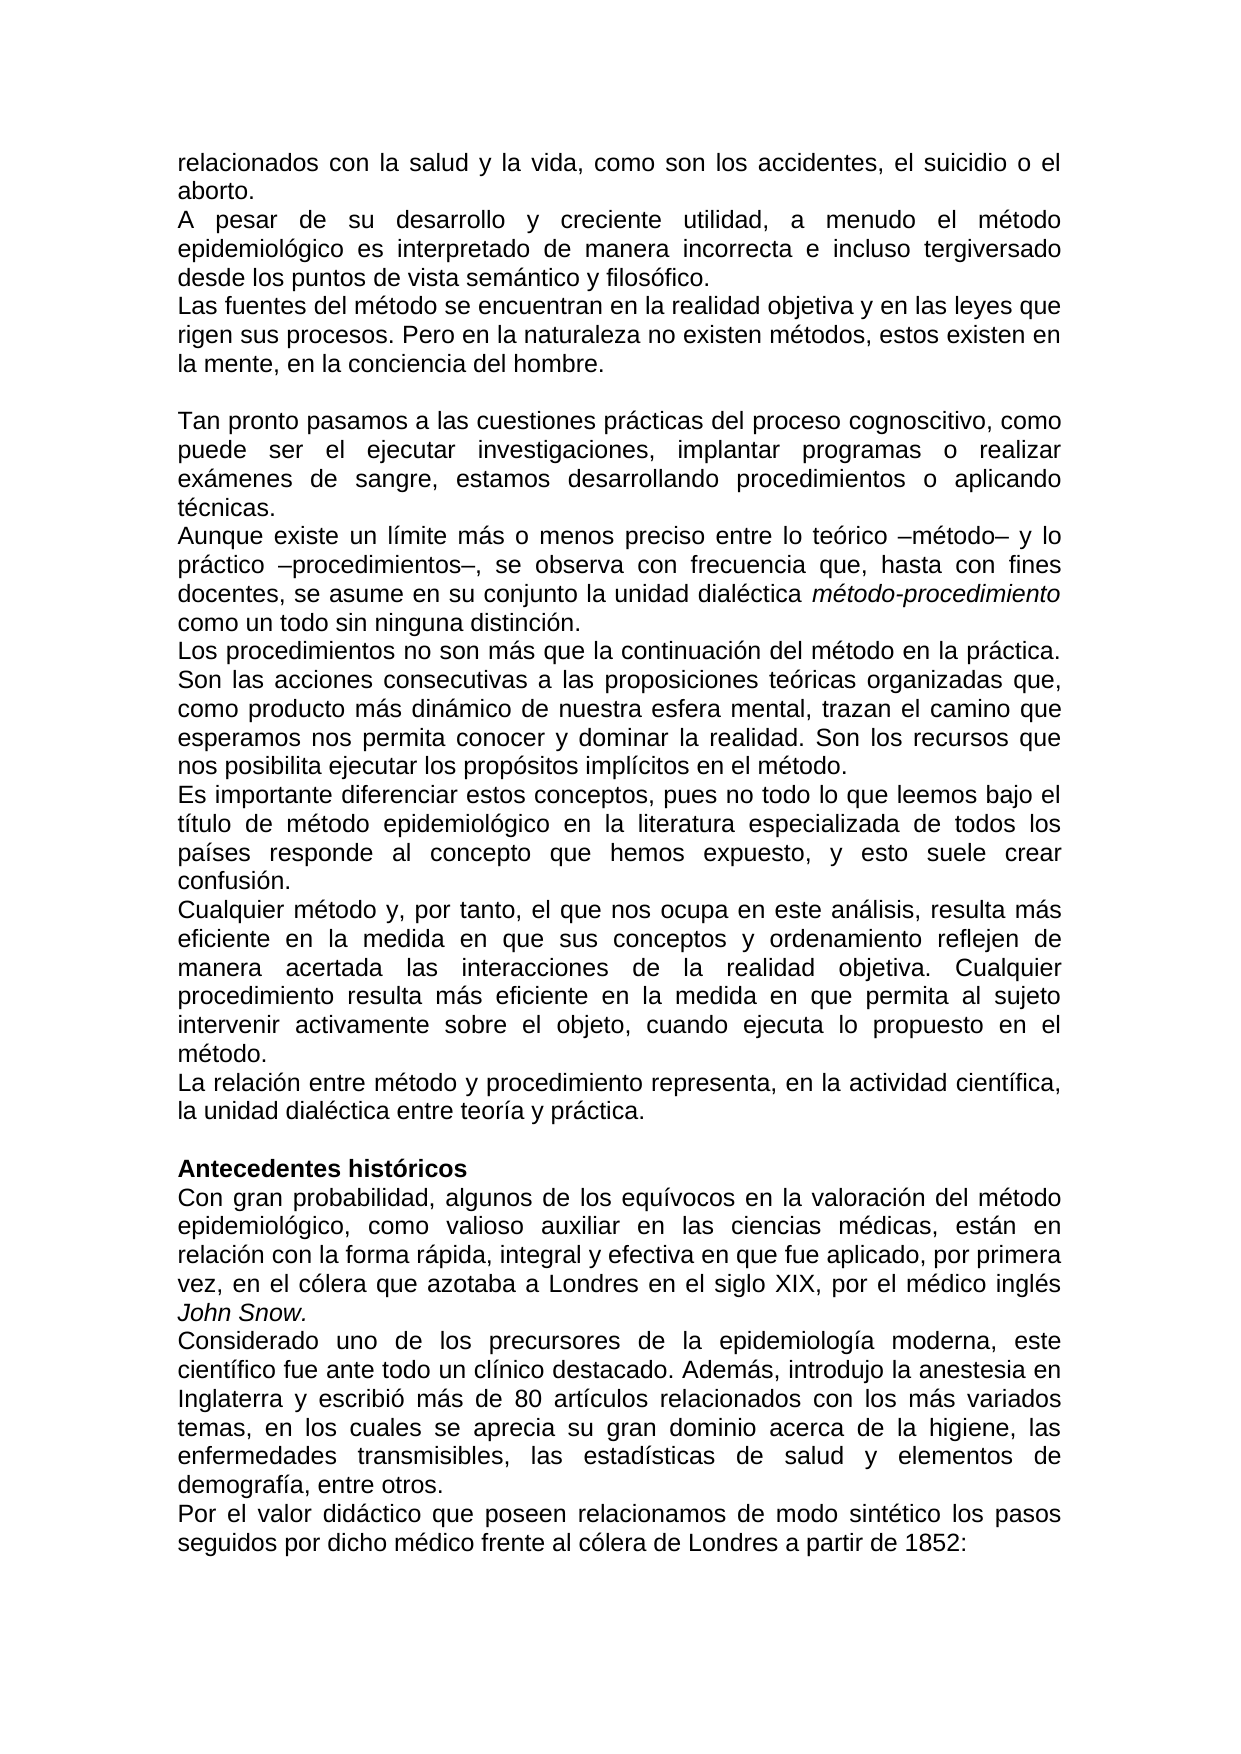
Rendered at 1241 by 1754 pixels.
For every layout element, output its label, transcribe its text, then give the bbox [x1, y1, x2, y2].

text Cualquier método y, por tanto, el que nos ocupa en este análisis, resulta más eficiente en la medida en que sus conceptos y ordenamiento reflejen de manera acertada las interacciones de la realidad objetiva. Cualquier procedimiento resulta más eficiente en la medida en que permita al sujeto intervenir activamente sobre el objeto, cuando ejecuta lo propuesto en el método. [177, 895, 1063, 1068]
text Considerado uno de los precursores de la epidemiología moderna, este científico fue ante todo un clínico destacado. Además, introdujo la anestesia en Inglaterra y escribió más de 80 artículos relacionados con los más variados temas, en los cuales se aprecia su gran dominio acerca de la higiene, las enfermedades transmisibles, las estadísticas de salud y elementos de demografía, entre otros. [177, 1326, 1063, 1499]
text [177, 148, 1063, 205]
text La relación entre método y procedimiento representa, en la actividad científica, la unidad dialéctica entre teoría y práctica. [177, 1068, 1063, 1125]
text Por el valor didáctico que poseen relacionamos de modo sintético los pasos seguidos por dicho médico frente al cólera de Londres a partir de 1852: [177, 1499, 1063, 1556]
text Con gran probabilidad, algunos de los equívocos en la valoración del método epidemiológico, como valioso auxiliar en las ciencias médicas, están en relación con la forma rápida, integral y efectiva en que fue aplicado, por primera vez, en el cólera que azotaba a Londres en el siglo XIX, por el médico inglés John Snow. [177, 1183, 1063, 1326]
text Las fuentes del método se encuentran en la realidad objetiva y en las leyes que rigen sus procesos. Pero en la naturaleza no existen métodos, estos existen en la mente, en la conciencia del hombre. [177, 291, 1063, 378]
text Aunque existe un límite más o menos preciso entre lo teórico –método– y lo práctico –procedimientos–, se observa con frecuencia que, hasta con fines docentes, se asume en su conjunto la unidad dialéctica método-procedimiento como un todo sin ninguna distinción. [177, 521, 1063, 636]
text Tan pronto pasamos a las cuestiones prácticas del proceso cognoscitivo, como puede ser el ejecutar investigaciones, implantar programas o realizar exámenes de sangre, estamos desarrollando procedimientos o aplicando técnicas. [177, 406, 1063, 521]
text A pesar de su desarrollo y creciente utilidad, a menudo el método epidemiológico es interpretado de manera incorrecta e incluso tergiversado desde los puntos de vista semántico y filosófico. [177, 205, 1063, 291]
text Antecedentes históricos [177, 1154, 1063, 1183]
text Los procedimientos no son más que la continuación del método en la práctica. Son las acciones consecutivas a las proposiciones teóricas organizadas que, como producto más dinámico de nuestra esfera mental, trazan el camino que esperamos nos permita conocer y dominar la realidad. Son los recursos que nos posibilita ejecutar los propósitos implícitos en el método. [177, 636, 1063, 780]
text Es importante diferenciar estos conceptos, pues no todo lo que leemos bajo el título de método epidemiológico en la literatura especializada de todos los países responde al concepto que hemos expuesto, y esto suele crear confusión. [177, 780, 1063, 895]
